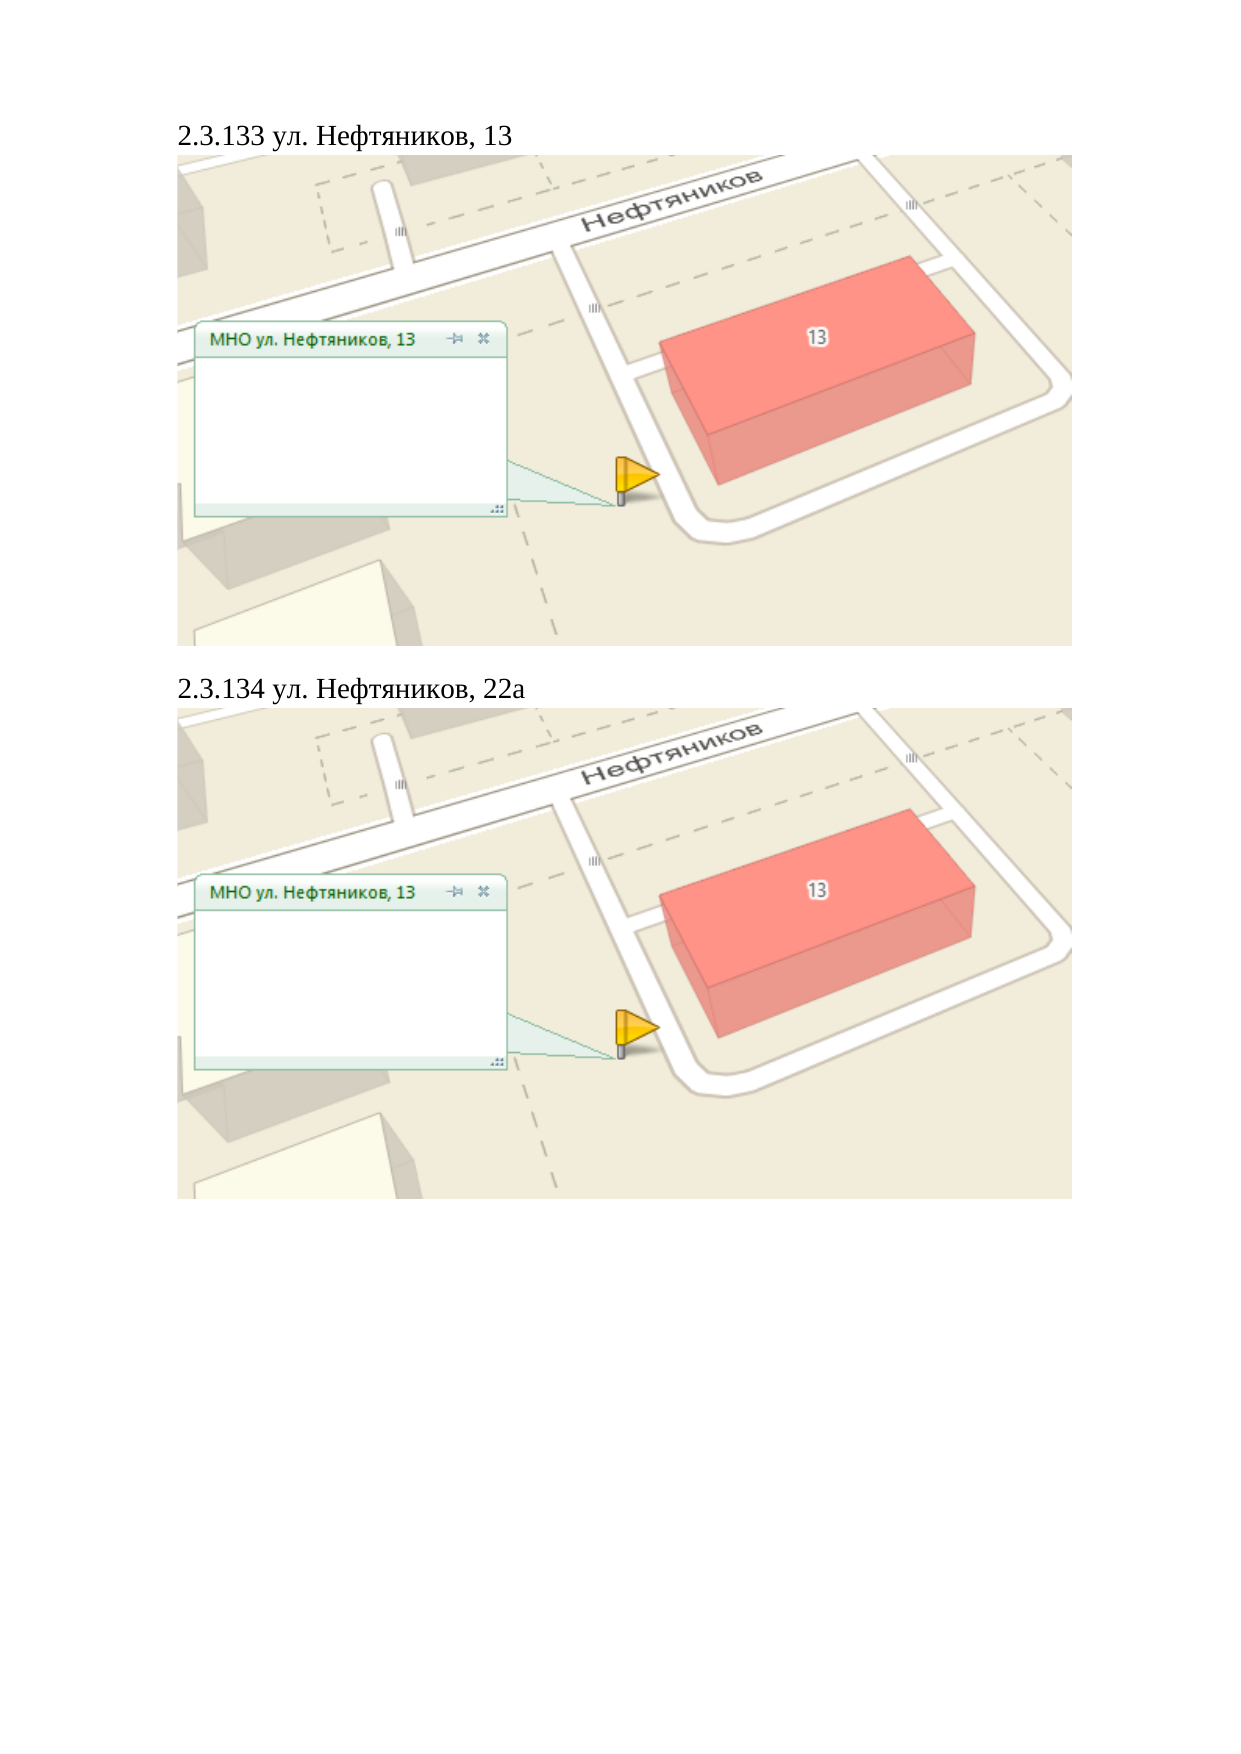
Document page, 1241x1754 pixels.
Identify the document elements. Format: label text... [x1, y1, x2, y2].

picture [177, 708, 1072, 1199]
picture [177, 155, 1072, 646]
